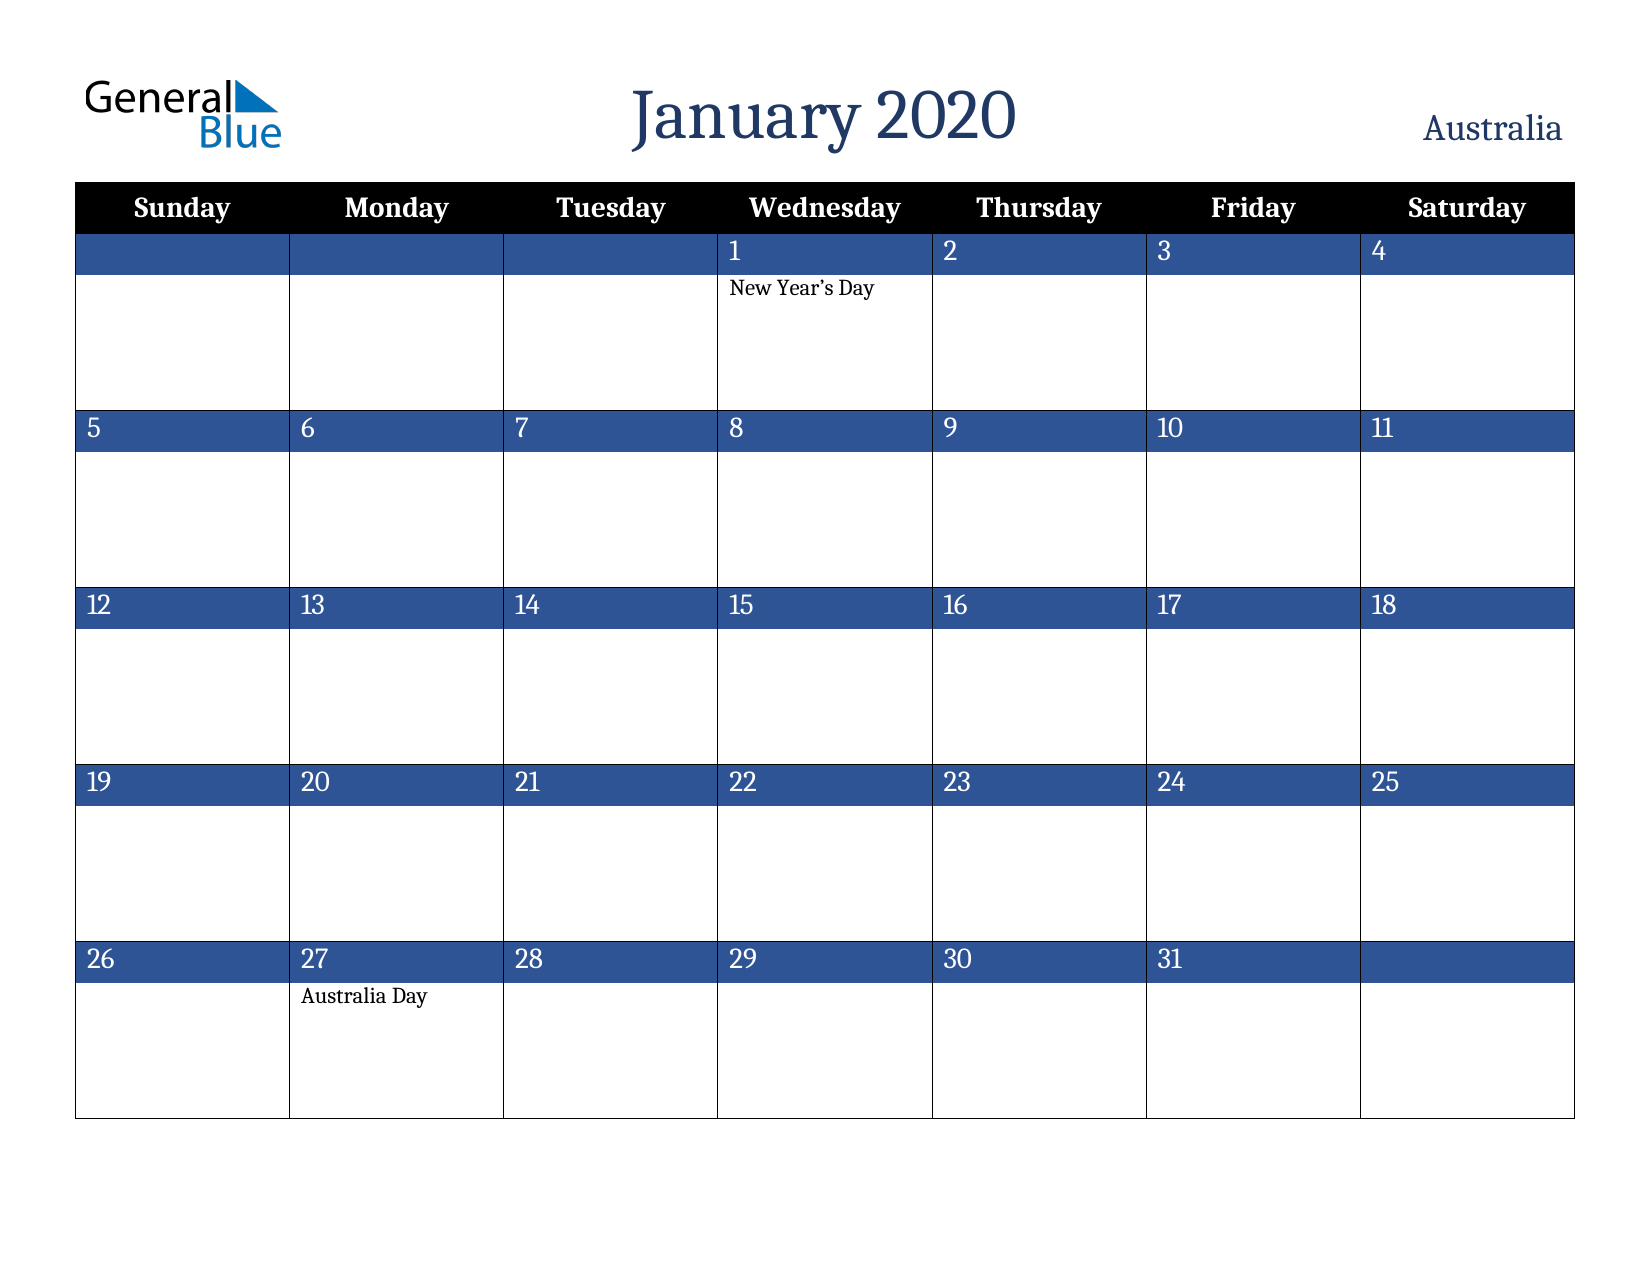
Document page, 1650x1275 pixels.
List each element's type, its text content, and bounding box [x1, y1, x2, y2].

table_cell 17 [1147, 588, 1360, 629]
table_cell 27 [290, 942, 503, 983]
table_cell 5 [76, 411, 289, 452]
table_cell 15 [718, 588, 932, 629]
table_cell 13 [290, 588, 503, 629]
table_cell [1361, 275, 1574, 410]
table_cell [933, 983, 1146, 1118]
table_cell [290, 452, 503, 587]
table_cell [76, 629, 289, 764]
table_cell 7 [504, 411, 717, 452]
table_cell [504, 234, 717, 275]
table_cell [504, 806, 717, 941]
table_cell [1147, 275, 1360, 410]
table_header [76, 75, 503, 182]
table_cell Friday [1147, 183, 1360, 233]
table_cell [290, 806, 503, 941]
table_cell 31 [1147, 942, 1360, 983]
table_cell [76, 275, 289, 410]
table_cell [504, 629, 717, 764]
table_cell 21 [504, 765, 717, 806]
table_cell [76, 452, 289, 587]
table_cell [1361, 452, 1574, 587]
table_cell New Year’s Day [718, 275, 932, 410]
table_cell 29 [718, 942, 932, 983]
table_cell Tuesday [504, 183, 717, 233]
table_cell [718, 452, 932, 587]
table_cell 3 [1147, 234, 1360, 275]
table_cell [1147, 629, 1360, 764]
table_cell 9 [933, 411, 1146, 452]
table_cell [76, 806, 289, 941]
table_cell [290, 629, 503, 764]
table_cell 16 [933, 588, 1146, 629]
table_cell [933, 629, 1146, 764]
table_cell 12 [76, 588, 289, 629]
table_cell 30 [933, 942, 1146, 983]
table_cell Sunday [76, 183, 289, 233]
table_cell Monday [290, 183, 503, 233]
table_cell 14 [504, 588, 717, 629]
table_cell [1147, 983, 1360, 1118]
picture [86, 80, 281, 148]
table_cell 6 [290, 411, 503, 452]
table_header January 2020 [504, 75, 1146, 182]
table_cell Australia Day [290, 983, 503, 1118]
table_cell Thursday [933, 183, 1146, 233]
table_cell Wednesday [718, 183, 932, 233]
table_cell [290, 234, 503, 275]
table_cell 19 [76, 765, 289, 806]
table_cell [290, 275, 503, 410]
table_header Australia [1146, 75, 1574, 182]
table_cell [1147, 452, 1360, 587]
table_cell 23 [933, 765, 1146, 806]
table_cell 4 [1361, 234, 1574, 275]
table_cell 24 [1147, 765, 1360, 806]
table_cell Saturday [1361, 183, 1574, 233]
table_cell 20 [290, 765, 503, 806]
table_cell [504, 452, 717, 587]
table_cell 25 [1361, 765, 1574, 806]
table_cell [933, 806, 1146, 941]
table_cell [504, 275, 717, 410]
table_cell 10 [1147, 411, 1360, 452]
table_cell 2 [933, 234, 1146, 275]
table_cell 1 [718, 234, 932, 275]
table_cell [1147, 806, 1360, 941]
table_cell [718, 806, 932, 941]
table_cell [1361, 629, 1574, 764]
table_cell 11 [1361, 411, 1574, 452]
table_cell [933, 275, 1146, 410]
table_cell [933, 452, 1146, 587]
table_cell [76, 234, 289, 275]
table_cell [1361, 983, 1574, 1118]
table_cell [76, 983, 289, 1118]
table_cell [718, 629, 932, 764]
table_cell 18 [1361, 588, 1574, 629]
table_cell [718, 983, 932, 1118]
table_cell 8 [718, 411, 932, 452]
table_cell 22 [718, 765, 932, 806]
table_cell 26 [76, 942, 289, 983]
table_cell [504, 983, 717, 1118]
table_cell 28 [504, 942, 717, 983]
table_cell [1361, 942, 1574, 983]
table_cell [1361, 806, 1574, 941]
